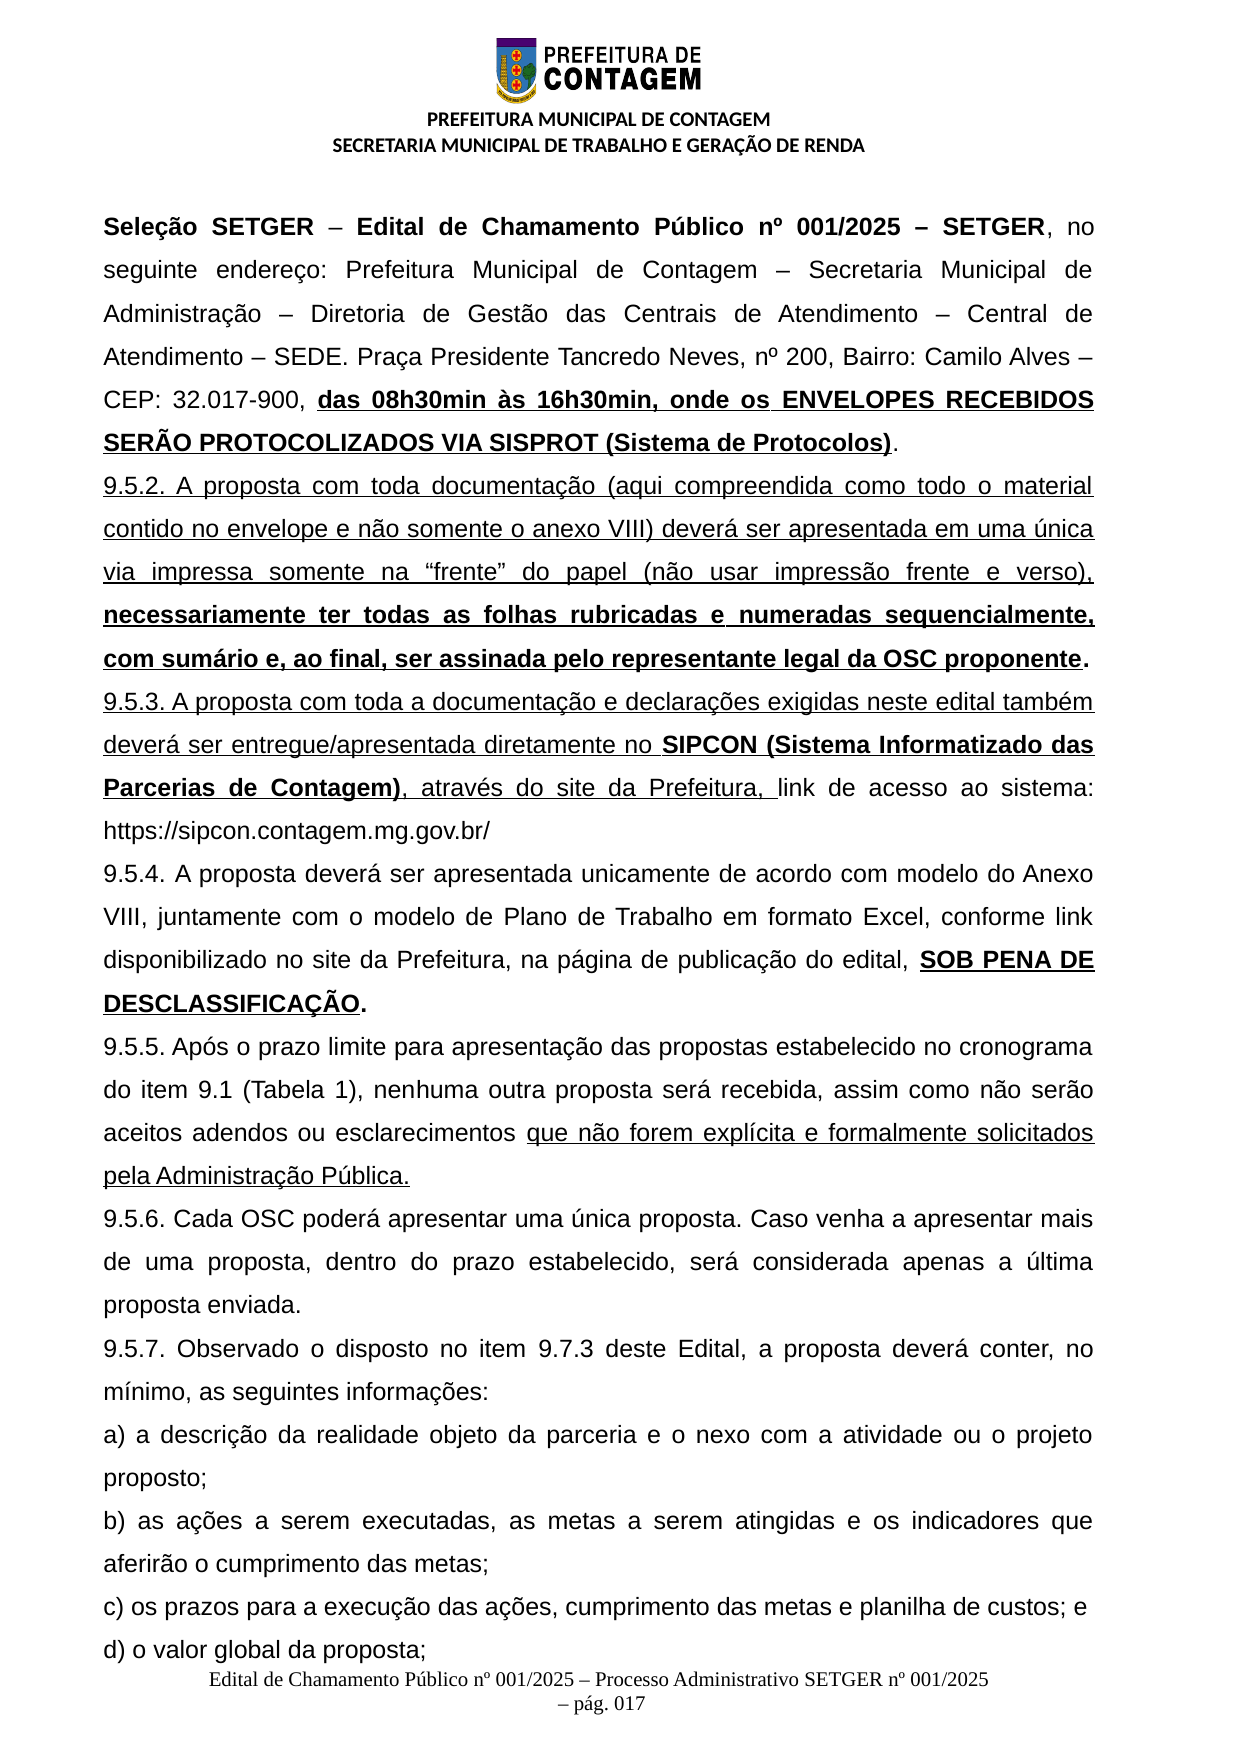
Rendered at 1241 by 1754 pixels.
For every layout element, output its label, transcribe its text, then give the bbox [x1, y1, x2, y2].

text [103, 212, 1094, 457]
text a) a descrição da realidade objeto da parceria e o nexo com a atividade ou o projeto proposto; [103, 1420, 1094, 1492]
text 9.5.4. A proposta deverá ser apresentada unicamente de acordo com modelo do Anexo VIII, juntamente com o modelo de Plano de Trabalho em formato Excel, conforme link disponibilizado no site da Prefeitura, na página de publicação do edital, SOB PENA DE DESCLASSIFICAÇÃO. [103, 859, 1094, 1017]
text b) as ações a serem executadas, as metas a serem atingidas e os indicadores que aferirão o cumprimento das metas; [103, 1506, 1094, 1578]
text 9.5.2. A proposta com toda documentação (aqui compreendida como todo o material contido no envelope e não somente o anexo VIII) deverá ser apresentada em uma única via impressa somente na “frente” do papel (não usar impressão frente e verso), necessariamente ter todas as folhas rubricadas e numeradas sequencialmente, com sumário e, ao final, ser assinada pelo representante legal da OSC proponente. [103, 626, 1094, 672]
text 9.5.3. A proposta com toda a documentação e declarações exigidas neste edital também deverá ser entregue/apresentada diretamente no SIPCON (Sistema Informatizado das Parcerias de Contagem), através do site da Prefeitura, link de acesso ao sistema: https://sipcon.contagem.mg.gov.br/ [103, 687, 1094, 712]
text 9.5.2. A proposta com toda documentação (aqui compreendida como todo o material contido no envelope e não somente o anexo VIII) deverá ser apresentada em uma única via impressa somente na “frente” do papel (não usar impressão frente e verso), necessariamente ter todas as folhas rubricadas e numeradas sequencialmente, com sumário e, ao final, ser assinada pelo representante legal da OSC proponente. [103, 497, 1094, 539]
text 9.5.7. Observado o disposto no item 9.7.3 deste Edital, a proposta deverá conter, no mínimo, as seguintes informações: [103, 1334, 1094, 1406]
text 9.5.5. Após o prazo limite para apresentação das propostas estabelecido no cronograma do item 9.1 (Tabela 1), nenhuma outra proposta será recebida, assim como não serão aceitos adendos ou esclarecimentos que não forem explícita e formalmente solicitados pela Administração Pública. [103, 1032, 1094, 1190]
picture [496, 38, 701, 104]
text c) os prazos para a execução das ações, cumprimento das metas e planilha de custos; e [103, 1592, 1094, 1621]
text 9.5.2. A proposta com toda documentação (aqui compreendida como todo o material contido no envelope e não somente o anexo VIII) deverá ser apresentada em uma única via impressa somente na “frente” do papel (não usar impressão frente e verso), necessariamente ter todas as folhas rubricadas e numeradas sequencialmente, com sumário e, ao final, ser assinada pelo representante legal da OSC proponente. [103, 540, 1094, 582]
text d) o valor global da proposta; [103, 1636, 1094, 1664]
text 9.5.2. A proposta com toda documentação (aqui compreendida como todo o material contido no envelope e não somente o anexo VIII) deverá ser apresentada em uma única via impressa somente na “frente” do papel (não usar impressão frente e verso), necessariamente ter todas as folhas rubricadas e numeradas sequencialmente, com sumário e, ao final, ser assinada pelo representante legal da OSC proponente. [103, 471, 1094, 496]
text 9.5.3. A proposta com toda a documentação e declarações exigidas neste edital também deverá ser entregue/apresentada diretamente no SIPCON (Sistema Informatizado das Parcerias de Contagem), através do site da Prefeitura, link de acesso ao sistema: https://sipcon.contagem.mg.gov.br/ [103, 756, 1094, 845]
text 9.5.2. A proposta com toda documentação (aqui compreendida como todo o material contido no envelope e não somente o anexo VIII) deverá ser apresentada em uma única via impressa somente na “frente” do papel (não usar impressão frente e verso), necessariamente ter todas as folhas rubricadas e numeradas sequencialmente, com sumário e, ao final, ser assinada pelo representante legal da OSC proponente. [103, 584, 1094, 625]
text 9.5.6. Cada OSC poderá apresentar uma única proposta. Caso venha a apresentar mais de uma proposta, dentro do prazo estabelecido, será considerada apenas a última proposta enviada. [103, 1204, 1094, 1319]
text 9.5.3. A proposta com toda a documentação e declarações exigidas neste edital também deverá ser entregue/apresentada diretamente no SIPCON (Sistema Informatizado das Parcerias de Contagem), através do site da Prefeitura, link de acesso ao sistema: https://sipcon.contagem.mg.gov.br/ [103, 713, 1094, 755]
